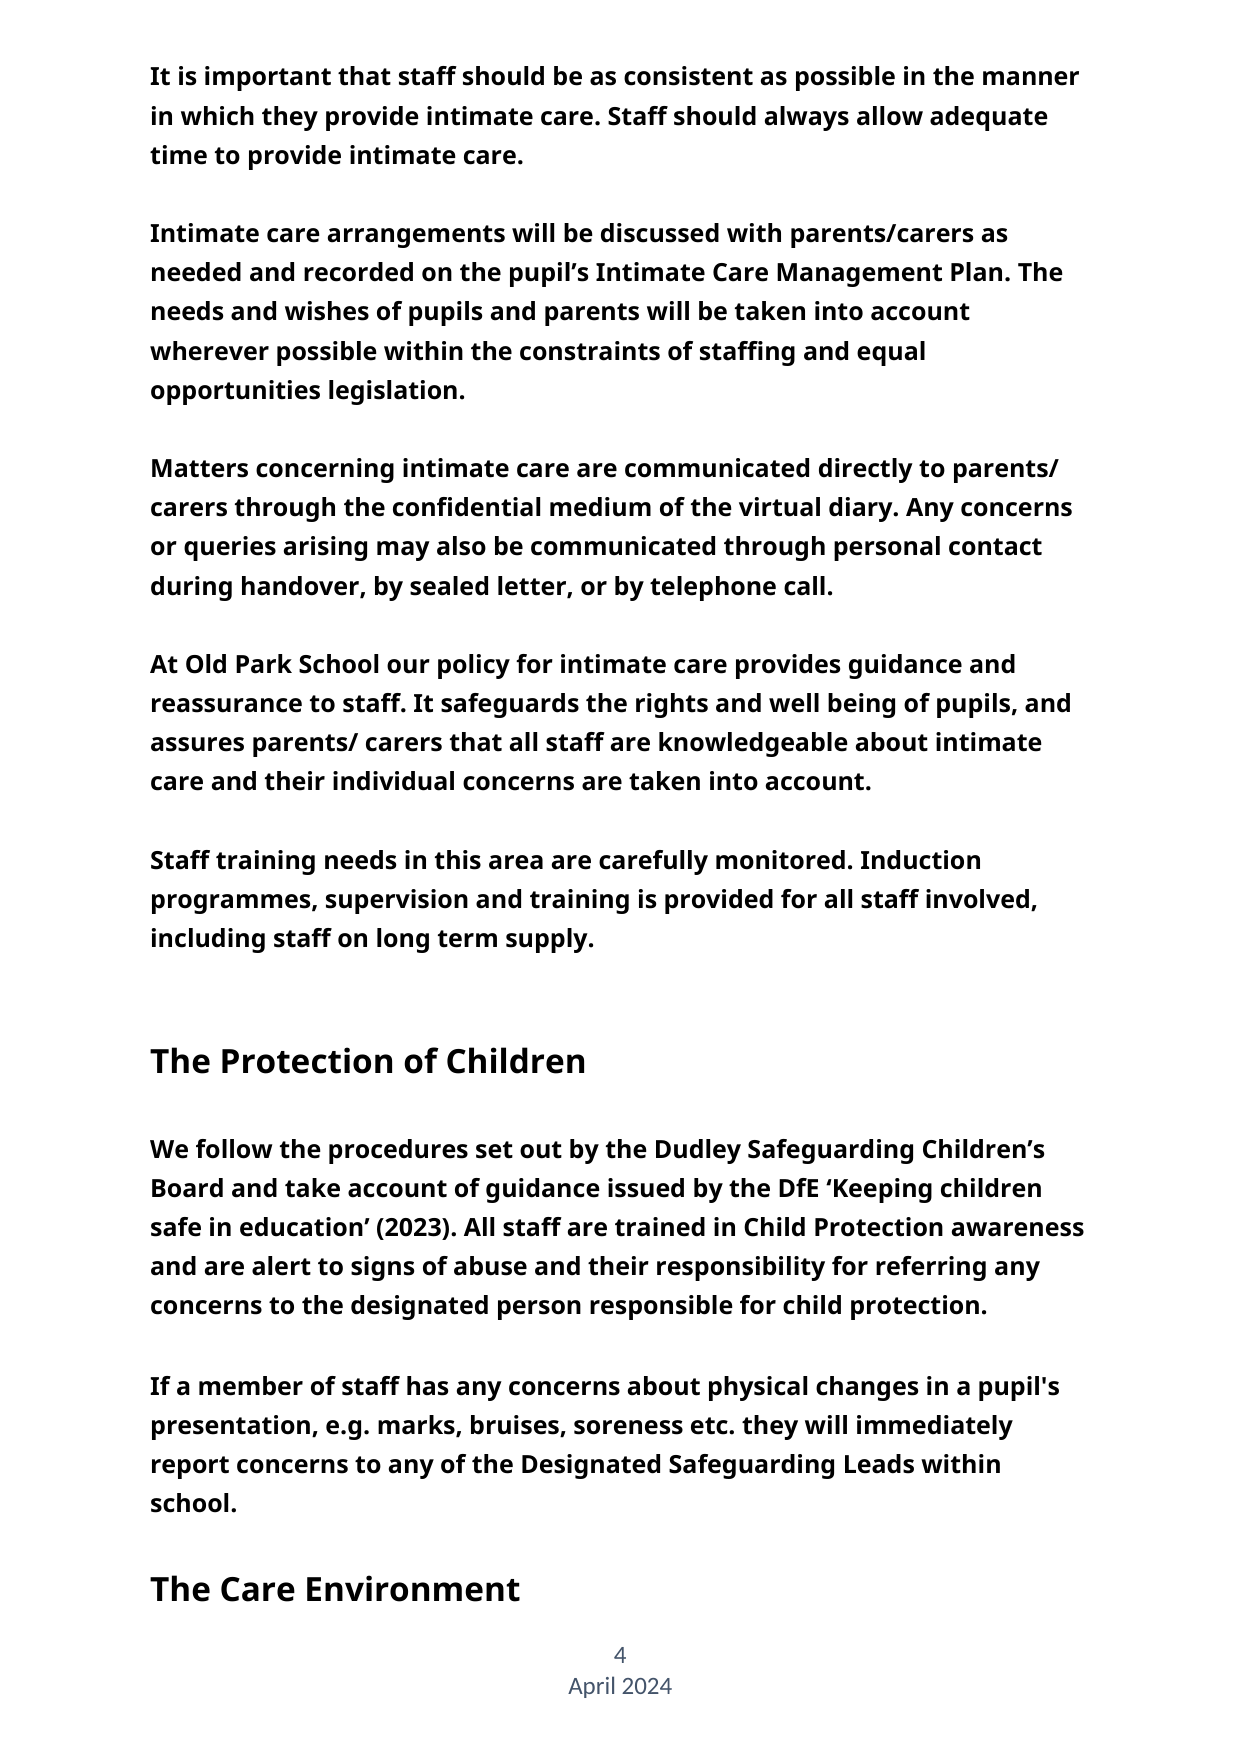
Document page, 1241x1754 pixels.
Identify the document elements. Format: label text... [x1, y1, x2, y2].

text The Protection of Children [150, 1038, 1090, 1084]
text Matters concerning intimate care are communicated directly to parents/ carers through the confidential medium of the virtual diary. Any concerns or queries arising may also be communicated through personal contact during handover, by sealed letter, or by telephone call. [150, 451, 1090, 602]
text The Care Environment [150, 1566, 1090, 1611]
text If a member of staff has any concerns about physical changes in a pupil's presentation, e.g. marks, bruises, soreness etc. they will immediately report concerns to any of the Designated Safeguarding Leads within school. [150, 1368, 1090, 1520]
text Intimate care arrangements will be discussed with parents/carers as needed and recorded on the pupil’s Intimate Care Management Plan. The needs and wishes of pupils and parents will be taken into account wherever possible within the constraints of staffing and equal opportunities legislation. [150, 216, 1090, 406]
text At our policy for intimate care provides guidance and reassurance to staff. It safeguards the rights and well being of pupils, and assures parents/ carers that all staff are knowledgeable about intimate care and their individual concerns are taken into account. [150, 647, 1090, 798]
text We follow the procedures set out by the Dudley Safeguarding Children’s Board and take account of guidance issued by the DfE ‘Keeping children safe in education’ (2023). All staff are trained in Child Protection awareness and are alert to signs of abuse and their responsibility for referring any concerns to the designated person responsible for child protection. [150, 1131, 1090, 1322]
text Staff training needs in this area are carefully monitored. Induction programmes, supervision and training is provided for all staff involved, including staff on long term supply. [150, 842, 1090, 955]
text It is important that staff should be as consistent as possible in the manner in which they provide intimate care. Staff should always allow adequate time to provide intimate care. [150, 59, 1090, 171]
